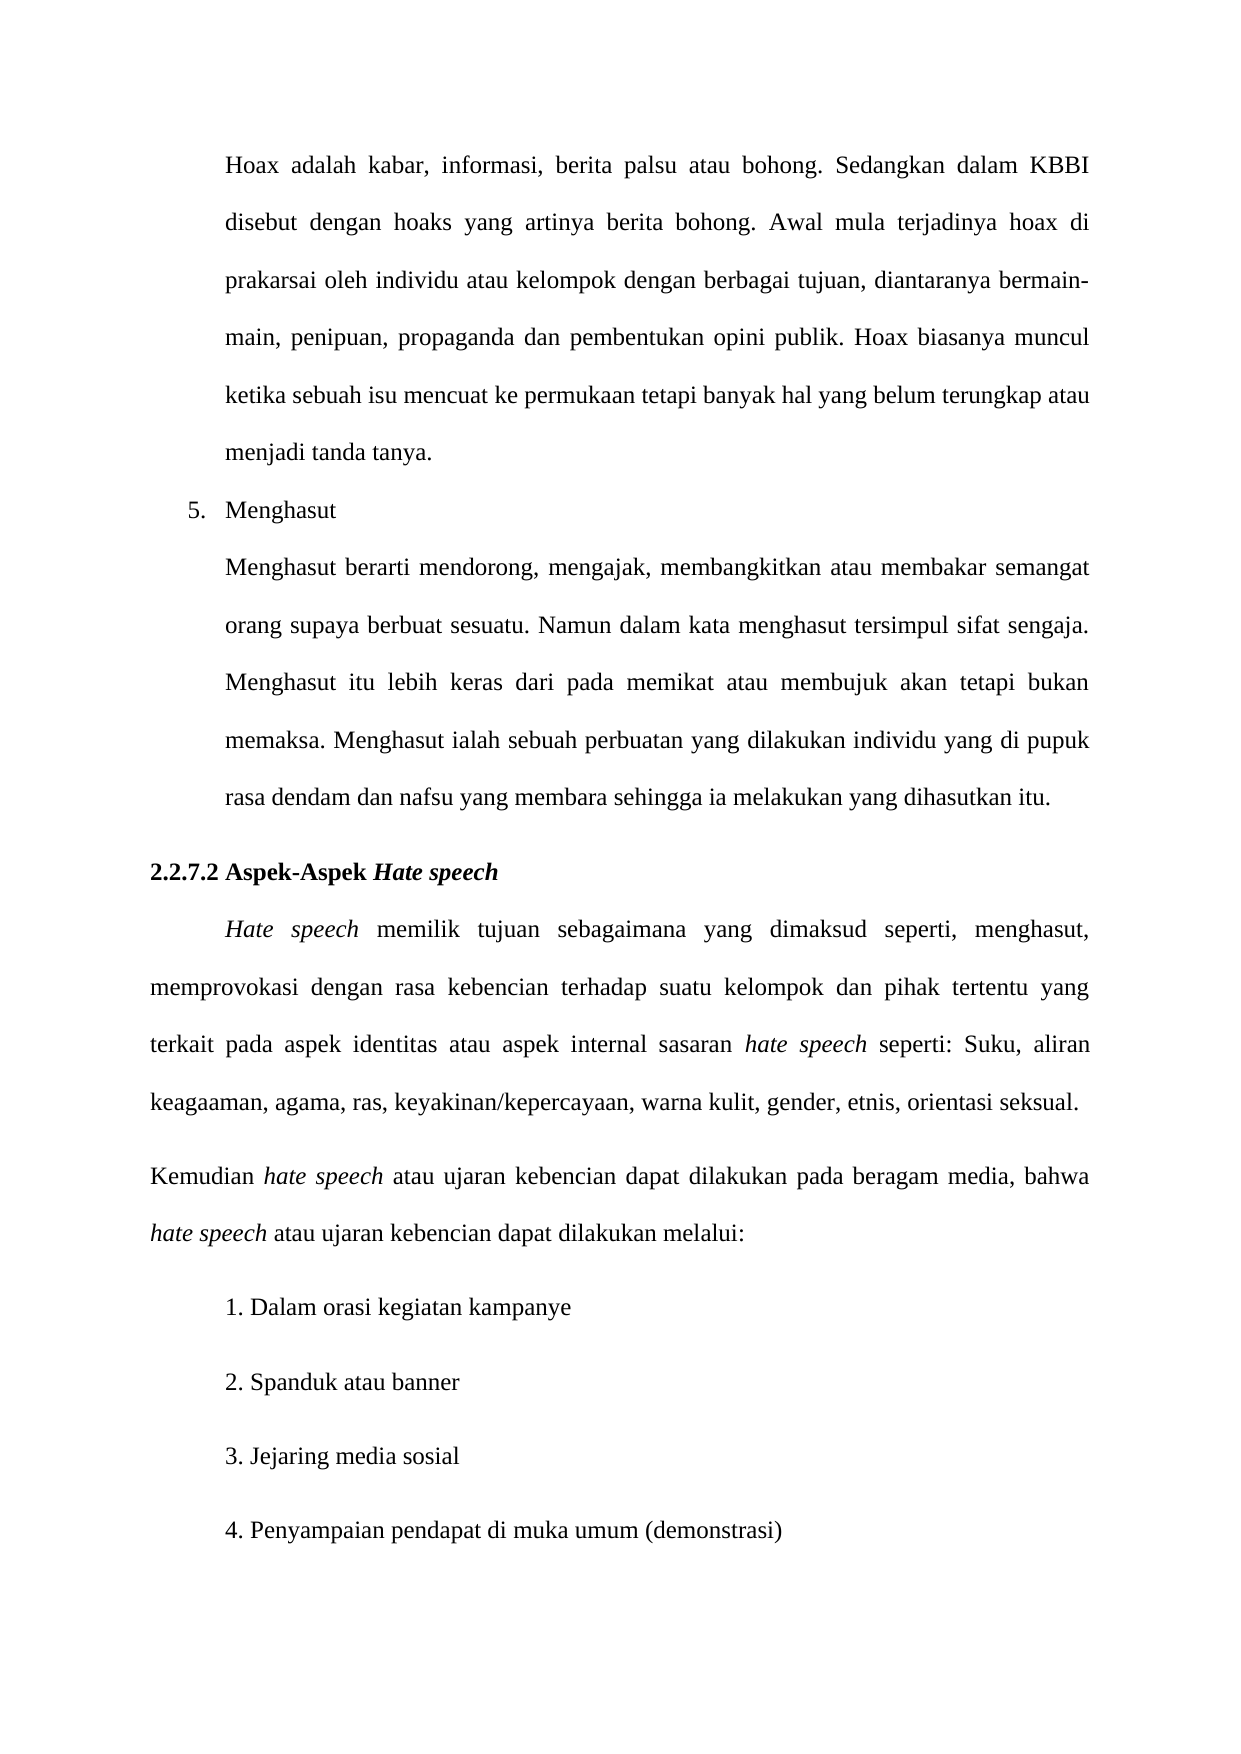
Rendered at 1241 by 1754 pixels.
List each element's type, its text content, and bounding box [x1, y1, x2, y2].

subtitle 2.2.7.2 Aspek-Aspek Hate speech [150, 857, 1090, 885]
text Kemudian hate speech atau ujaran kebencian dapat dilakukan pada beragam media, bahwa hate speech atau ujaran kebencian dapat dilakukan melalui: [150, 1161, 1090, 1247]
list Hoax adalah kabar, informasi, berita palsu atau bohong. Sedangkan dalam KBBI disebut dengan hoaks yang artinya berita bohong. Awal mula terjadinya hoax di prakarsai oleh individu atau kelompok dengan berbagai tujuan, diantaranya bermain-main, penipuan, propaganda dan pembentukan opini publik. Hoax biasanya muncul ketika sebuah isu mencuat ke permukaan tetapi banyak hal yang belum terungkap atau menjadi tanda tanya. [225, 150, 1090, 466]
text 1. Dalam orasi kegiatan kampanye [150, 1292, 1090, 1321]
text 4. Penyampaian pendapat di muka umum (demonstrasi) [150, 1515, 1090, 1544]
list Menghasut [187, 495, 1090, 524]
text Hate speech memilik tujuan sebagaimana yang dimaksud seperti, menghasut, memprovokasi dengan rasa kebencian terhadap suatu kelompok dan pihak tertentu yang terkait pada aspek identitas atau aspek internal sasaran hate speech seperti: Suku, aliran keagaaman, agama, ras, keyakinan/kepercayaan, warna kulit, gender, etnis, orientasi seksual. [150, 914, 1090, 1115]
text 2. Spanduk atau banner [150, 1367, 1090, 1395]
list Menghasut berarti mendorong, mengajak, membangkitkan atau membakar semangat orang supaya berbuat sesuatu. Namun dalam kata menghasut tersimpul sifat sengaja. Menghasut itu lebih keras dari pada memikat atau membujuk akan tetapi bukan memaksa. Menghasut ialah sebuah perbuatan yang dilakukan individu yang di pupuk rasa dendam dan nafsu yang membara sehingga ia melakukan yang dihasutkan itu. [225, 552, 1090, 811]
text 3. Jejaring media sosial [150, 1441, 1090, 1469]
